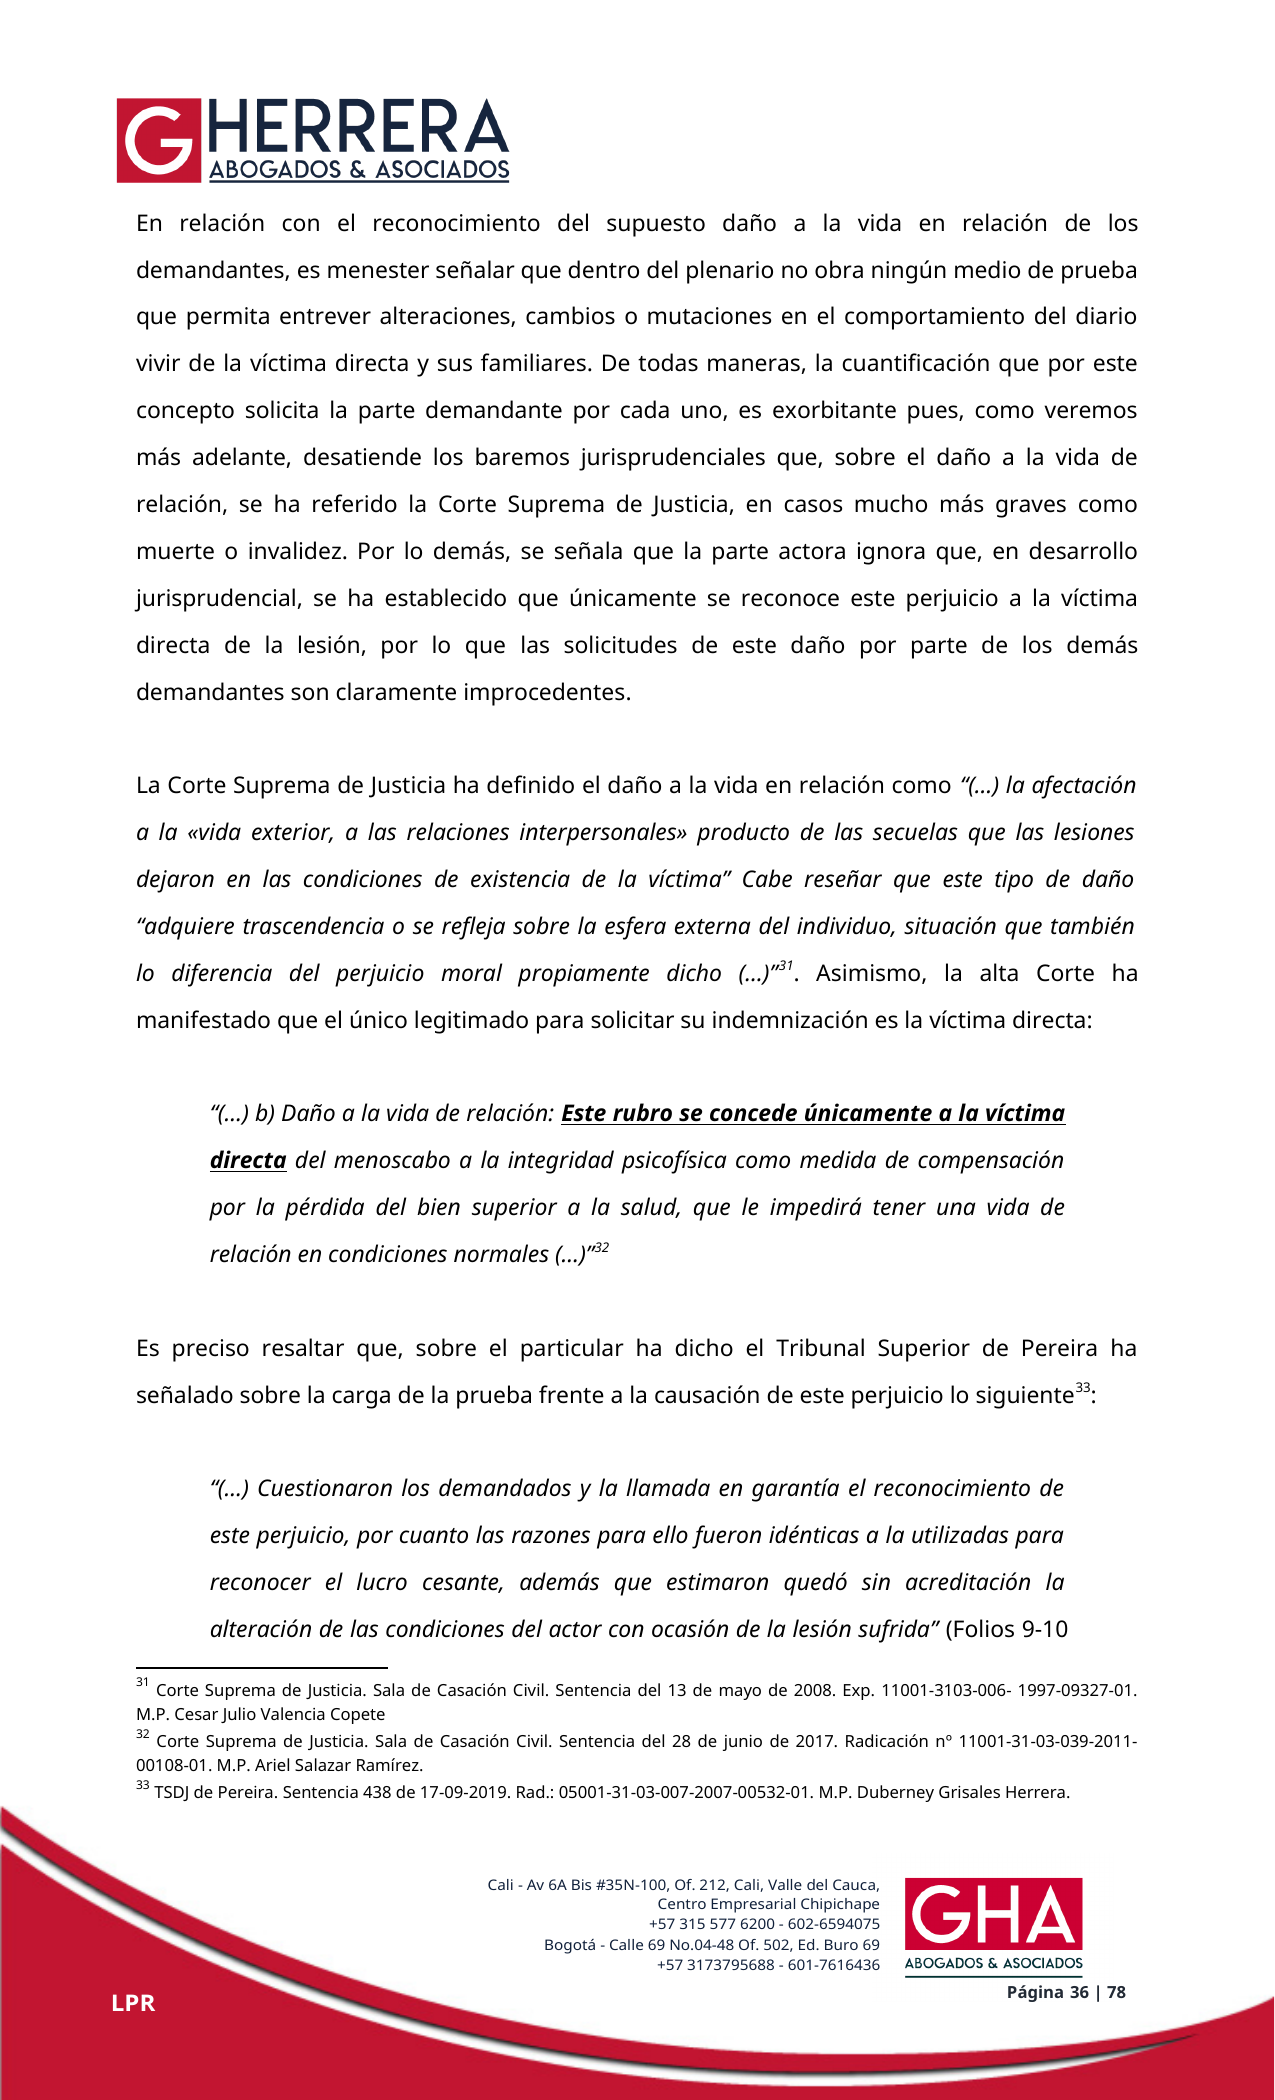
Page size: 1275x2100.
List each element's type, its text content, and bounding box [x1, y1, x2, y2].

text En relación con el reconocimiento del supuesto daño a la vida en relación de los demandantes, es menester señalar que dentro del plenario no obra ningún medio de prueba que permita entrever alteraciones, cambios o mutaciones en el comportamiento del diario vivir de la víctima directa y sus familiares. De todas maneras, la cuantificación que por este concepto solicita la parte demandante por cada uno, es exorbitante pues, como veremos más adelante, desatiende los baremos jurisprudenciales que, sobre el daño a la vida de relación, se ha referido la Corte Suprema de Justicia, en casos mucho más graves como muerte o invalidez. Por lo demás, se señala que la parte actora ignora que, en desarrollo jurisprudencial, se ha establecido que únicamente se reconoce este perjuicio a la víctima directa de la lesión, por lo que las solicitudes de este daño por parte de los demás demandantes son claramente improcedentes. [136, 207, 1139, 707]
text Es preciso resaltar que, sobre el particular ha dicho el Tribunal Superior de Pereira ha señalado sobre la carga de la prueba frente a la causación de este perjuicio lo siguiente: [136, 1332, 1139, 1410]
picture [96, 75, 529, 206]
text La Corte Suprema de Justicia ha definido el daño a la vida en relación como “(…) la afectación a la «vida exterior, a las relaciones interpersonales» producto de las secuelas que las lesiones dejaron en las condiciones de existencia de la víctima” Cabe reseñar que este tipo de daño “adquiere trascendencia o se refleja sobre la esfera externa del individuo, situación que también lo diferencia del perjuicio moral propiamente dicho (…)”. Asimismo, la alta Corte ha manifestado que el único legitimado para solicitar su indemnización es la víctima directa: [136, 769, 1139, 1035]
text “(…) b) Daño a la vida de relación: Este rubro se concede únicamente a la víctima directa del menoscabo a la integridad psicofísica como medida de compensación por la pérdida del bien superior a la salud, que le impedirá tener una vida de relación en condiciones normales (…)” [209, 1097, 1068, 1269]
picture [0, 1793, 1275, 2100]
